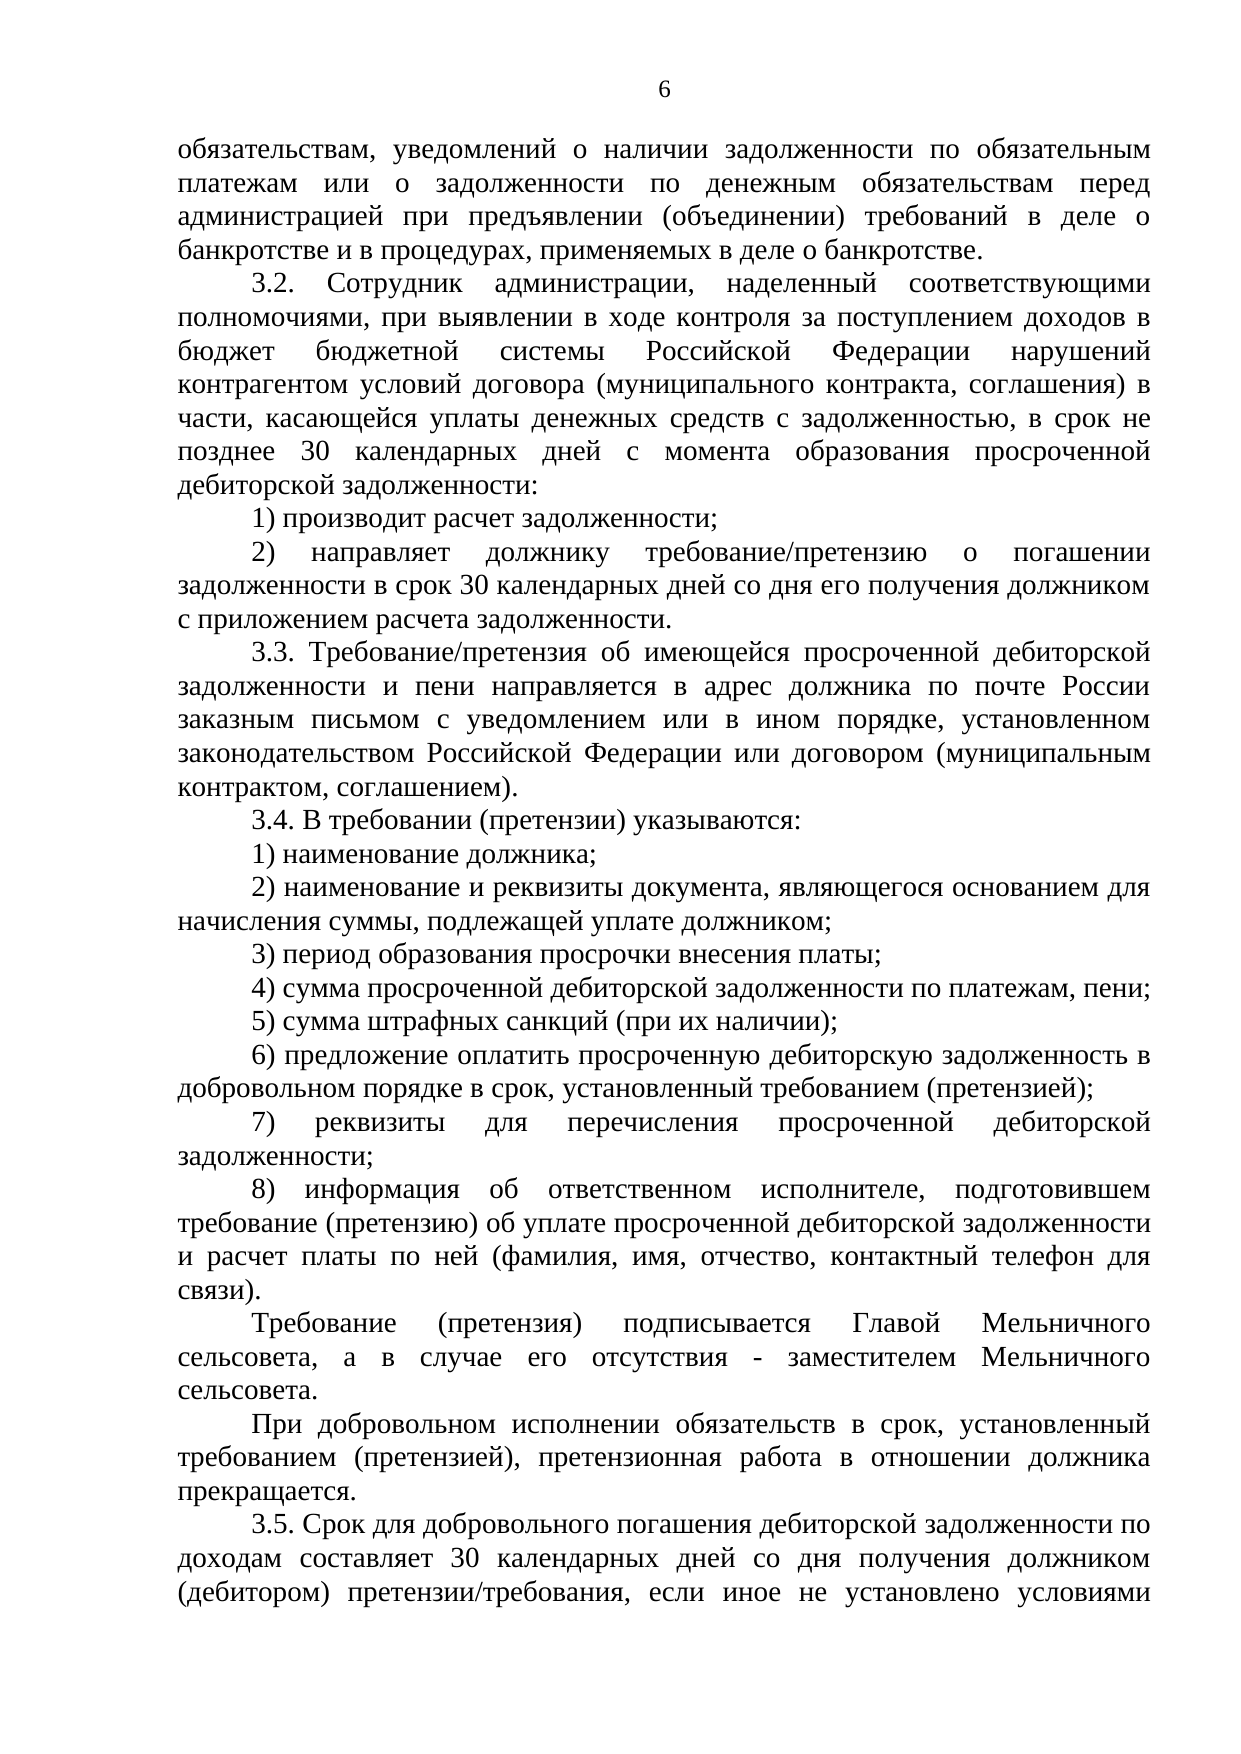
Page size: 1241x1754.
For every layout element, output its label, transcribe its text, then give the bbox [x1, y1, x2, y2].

text 7) реквизиты для перечисления просроченной дебиторской задолженности; [177, 1104, 1152, 1171]
text 4) сумма просроченной дебиторской задолженности по платежам, пени; [177, 970, 1152, 1003]
text 3.3. Требование/претензия об имеющейся просроченной дебиторской задолженности и пени направляется в адрес должника по почте России заказным письмом с уведомлением или в ином порядке, установленном законодательством Российской Федерации или договором (муниципальным контрактом, соглашением). [177, 634, 1152, 802]
text 2) направляет должнику требование/претензию о погашении задолженности в срок 30 календарных дней со дня его получения должником с приложением расчета задолженности. [177, 534, 1152, 634]
text 3) период образования просрочки внесения платы; [177, 936, 1152, 970]
text Требование (претензия) подписывается Главой Мельничного сельсовета, а в случае его отсутствия - заместителем Мельничного сельсовета. [177, 1305, 1152, 1406]
text При добровольном исполнении обязательств в срок, установленный требованием (претензией), претензионная работа в отношении должника прекращается. [177, 1406, 1152, 1507]
text 3.2. Сотрудник администрации, наделенный соответствующими полномочиями, при выявлении в ходе контроля за поступлением доходов в бюджет бюджетной системы Российской Федерации нарушений контрагентом условий договора (муниципального контракта, соглашения) в части, касающейся уплаты денежных средств с задолженностью, в срок не позднее 30 календарных дней с момента образования просроченной дебиторской задолженности: [177, 266, 1152, 500]
text 8) информация об ответственном исполнителе, подготовившем требование (претензию) об уплате просроченной дебиторской задолженности и расчет платы по ней (фамилия, имя, отчество, контактный телефон для связи). [177, 1171, 1152, 1305]
text 5) сумма штрафных санкций (при их наличии); [177, 1003, 1152, 1037]
text 6) предложение оплатить просроченную дебиторскую задолженность в добровольном порядке в срок, установленный требованием (претензией); [177, 1037, 1152, 1104]
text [177, 1507, 1152, 1607]
text 1) производит расчет задолженности; [177, 500, 1152, 534]
text 3.4. В требовании (претензии) указываются: [177, 802, 1152, 836]
text 1) наименование должника; [177, 836, 1152, 869]
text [177, 131, 1152, 266]
text 2) наименование и реквизиты документа, являющегося основанием для начисления суммы, подлежащей уплате должником; [177, 869, 1152, 936]
